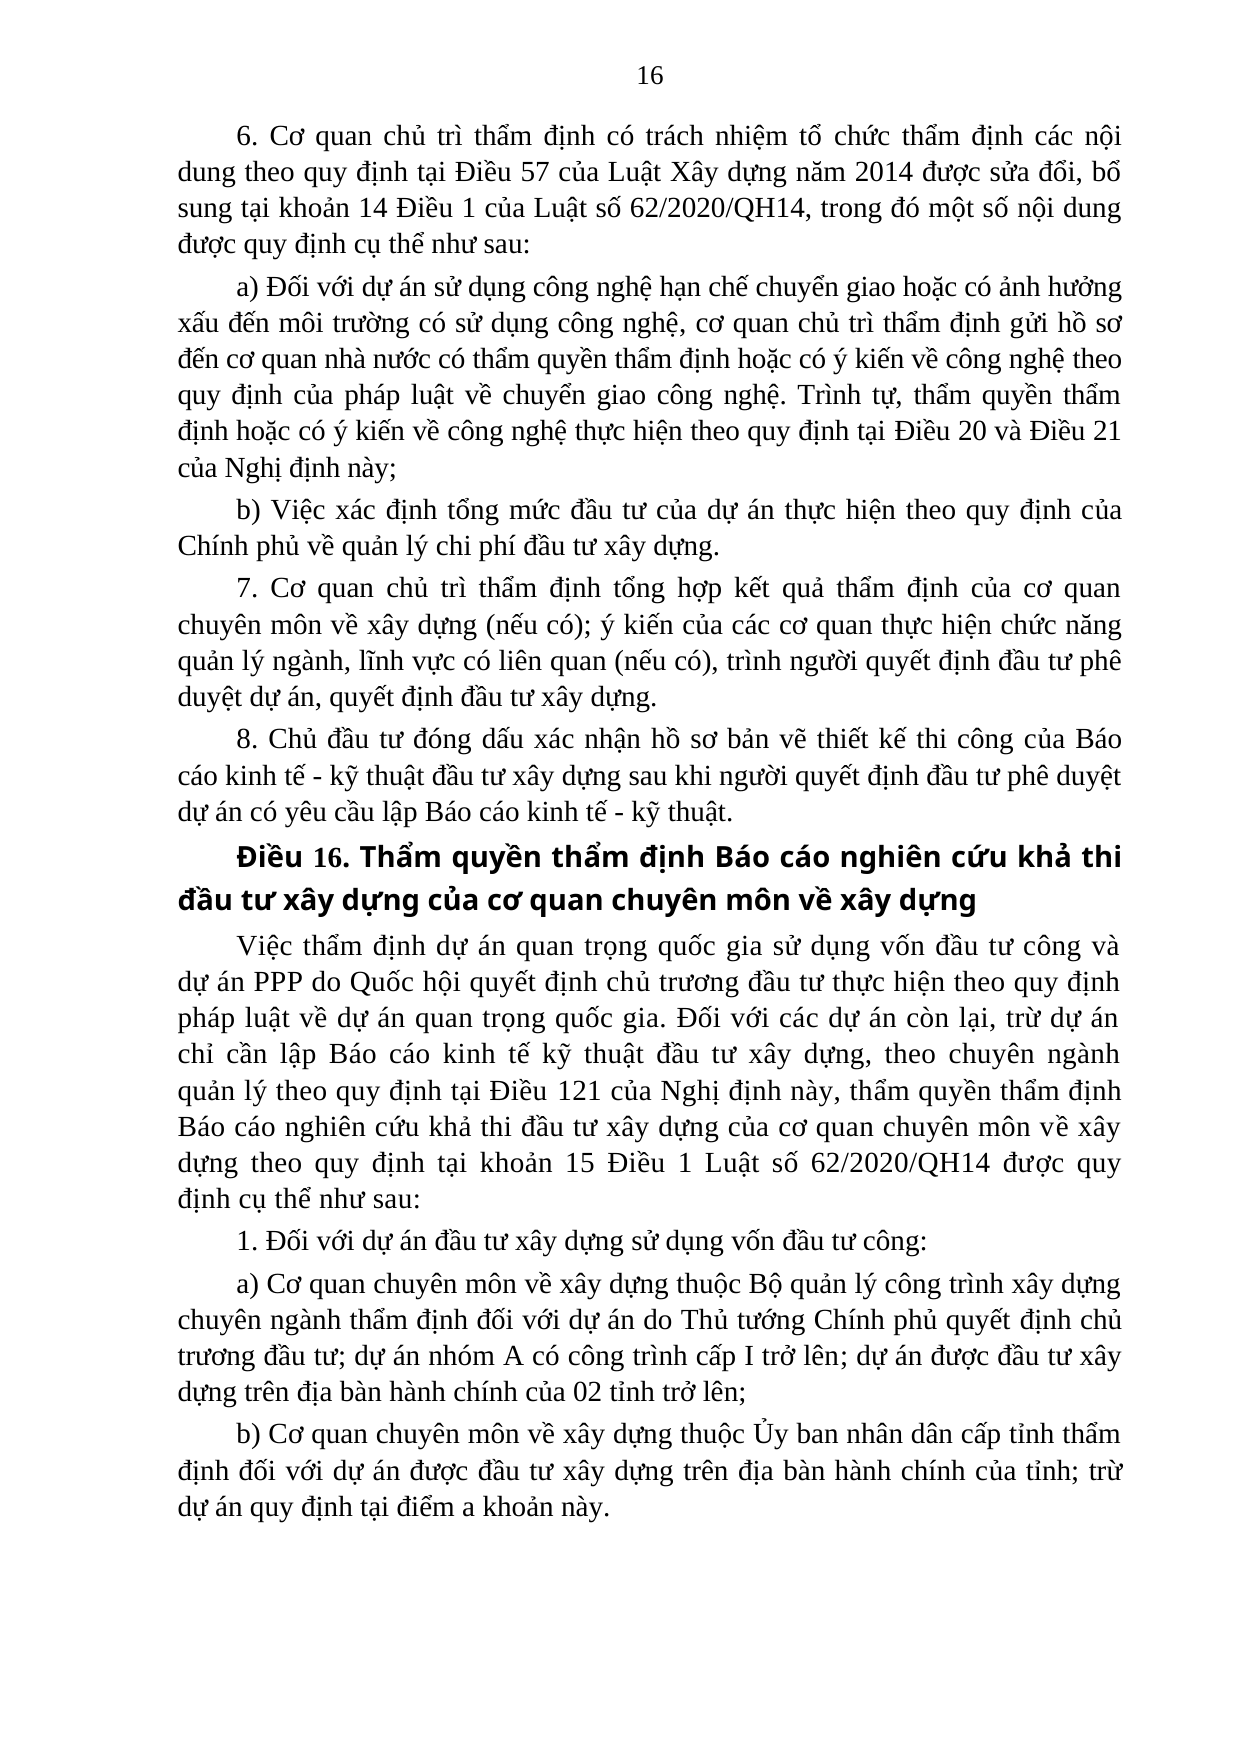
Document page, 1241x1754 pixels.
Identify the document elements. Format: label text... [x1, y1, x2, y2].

text 7. Cơ quan chủ trì thẩm định tổng hợp kết quả thẩm định của cơ quan chuyên môn về xây dựng (nếu có); ý kiến của các cơ quan thực hiện chức năng quản lý ngành, lĩnh vực có liên quan (nếu có), trình người quyết định đầu tư phê duyệt dự án, quyết định đầu tư xây dựng. [177, 571, 1122, 713]
text 1. Đối với dự án đầu tư xây dựng sử dụng vốn đầu tư công: [177, 1223, 1122, 1257]
text a) Đối với dự án sử dụng công nghệ hạn chế chuyển giao hoặc có ảnh hưởng xấu đến môi trường có sử dụng công nghệ, cơ quan chủ trì thẩm định gửi hồ sơ đến cơ quan nhà nước có thẩm quyền thẩm định hoặc có ý kiến về công nghệ theo quy định của pháp luật về chuyển giao công nghệ. Trình tự, thẩm quyền thẩm định hoặc có ý kiến về công nghệ thực hiện theo quy định tại Điều 20 và Điều 21 của Nghị định này; [177, 269, 1122, 483]
text Việc thẩm định dự án quan trọng quốc gia sử dụng vốn đầu tư công và dự án PPP do Quốc hội quyết định chủ trương đầu tư thực hiện theo quy định pháp luật về dự án quan trọng quốc gia. Đối với các dự án còn lại, trừ dự án chỉ cần lập Báo cáo kinh tế kỹ thuật đầu tư xây dựng, theo chuyên ngành quản lý theo quy định tại Điều 121 của Nghị định này, thẩm quyền thẩm định Báo cáo nghiên cứu khả thi đầu tư xây dựng của cơ quan chuyên môn về xây dựng theo quy định tại khoản 15 Điều 1 Luật số 62/2020/QH14 được quy định cụ thể như sau: [177, 928, 1122, 1214]
text a) Cơ quan chuyên môn về xây dựng thuộc Bộ quản lý công trình xây dựng chuyên ngành thẩm định đối với dự án do Thủ tướng Chính phủ quyết định chủ trương đầu tư; dự án nhóm A có công trình cấp I trở lên; dự án được đầu tư xây dựng trên địa bàn hành chính của 02 tỉnh trở lên; [177, 1266, 1122, 1408]
text 6. Cơ quan chủ trì thẩm định có trách nhiệm tổ chức thẩm định các nội dung theo quy định tại Điều 57 của Luật Xây dựng năm 2014 được sửa đổi, bổ sung tại khoản 14 Điều 1 của Luật số 62/2020/QH14, trong đó một số nội dung được quy định cụ thể như sau: [177, 118, 1122, 260]
text 8. Chủ đầu tư đóng dấu xác nhận hồ sơ bản vẽ thiết kế thi công của Báo cáo kinh tế - kỹ thuật đầu tư xây dựng sau khi người quyết định đầu tư phê duyệt dự án có yêu cầu lập Báo cáo kinh tế - kỹ thuật. [177, 721, 1122, 827]
text b) Việc xác định tổng mức đầu tư của dự án thực hiện theo quy định của Chính phủ về quản lý chi phí đầu tư xây dựng. [177, 492, 1122, 562]
text Điều 16. Thẩm quyền thẩm định Báo cáo nghiên cứu khả thi đầu tư xây dựng của cơ quan chuyên môn về xây dựng [177, 836, 1122, 919]
text b) Cơ quan chuyên môn về xây dựng thuộc Ủy ban nhân dân cấp tỉnh thẩm định đối với dự án được đầu tư xây dựng trên địa bàn hành chính của tỉnh; trừ dự án quy định tại điểm a khoản này. [177, 1417, 1122, 1522]
